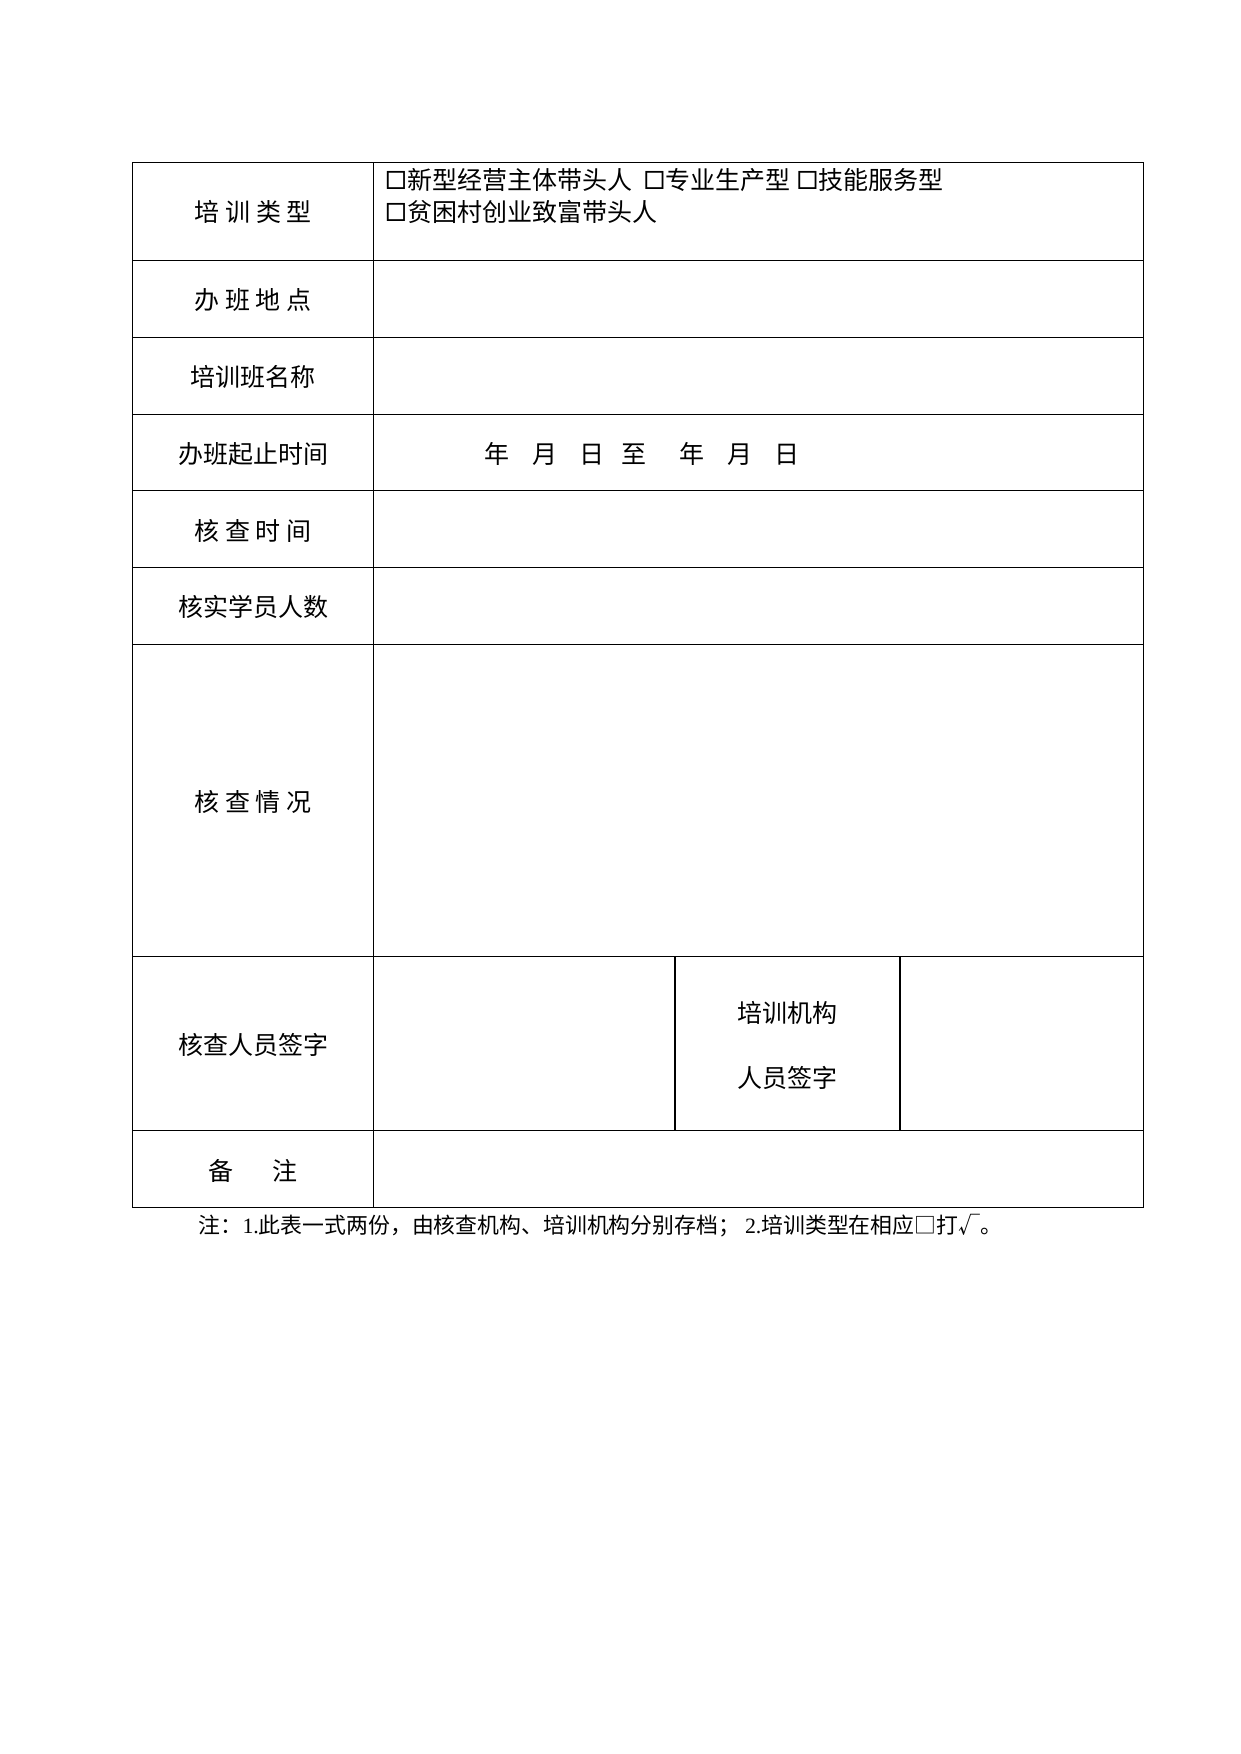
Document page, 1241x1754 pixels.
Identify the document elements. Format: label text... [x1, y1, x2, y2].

table_cell 办 班 地 点 [133, 261, 373, 337]
table_cell 核实学员人数 [133, 568, 373, 644]
table_cell 备 注 [133, 1131, 373, 1207]
table_cell [374, 261, 1143, 337]
table_cell 核 查 情 况 [133, 645, 373, 956]
table_cell [374, 1131, 1143, 1207]
table_cell 核 查 时 间 [133, 491, 373, 567]
text 注：1.此表一式两份，由核查机构、培训机构分别存档； 2.培训类型在相应□打√。 [198, 1208, 1053, 1241]
table_cell 培训班名称 [133, 338, 373, 414]
table_cell 新型经营主体带头人 专业生产型 技能服务型 贫困村创业致富带头人 [374, 163, 1143, 260]
table_cell [374, 491, 1143, 567]
table_cell [374, 645, 1143, 956]
table_cell 办班起止时间 [133, 415, 373, 490]
table_cell [901, 957, 1143, 1130]
table_cell 培训机构 人员签字 [676, 957, 899, 1130]
table_cell [374, 338, 1143, 414]
table_cell 核查人员签字 [133, 957, 373, 1130]
table_cell [374, 957, 674, 1130]
table_cell 年 月 日 至 年 月 日 [374, 415, 1143, 490]
table_cell 培 训 类 型 [133, 163, 373, 260]
table_cell [374, 568, 1143, 644]
